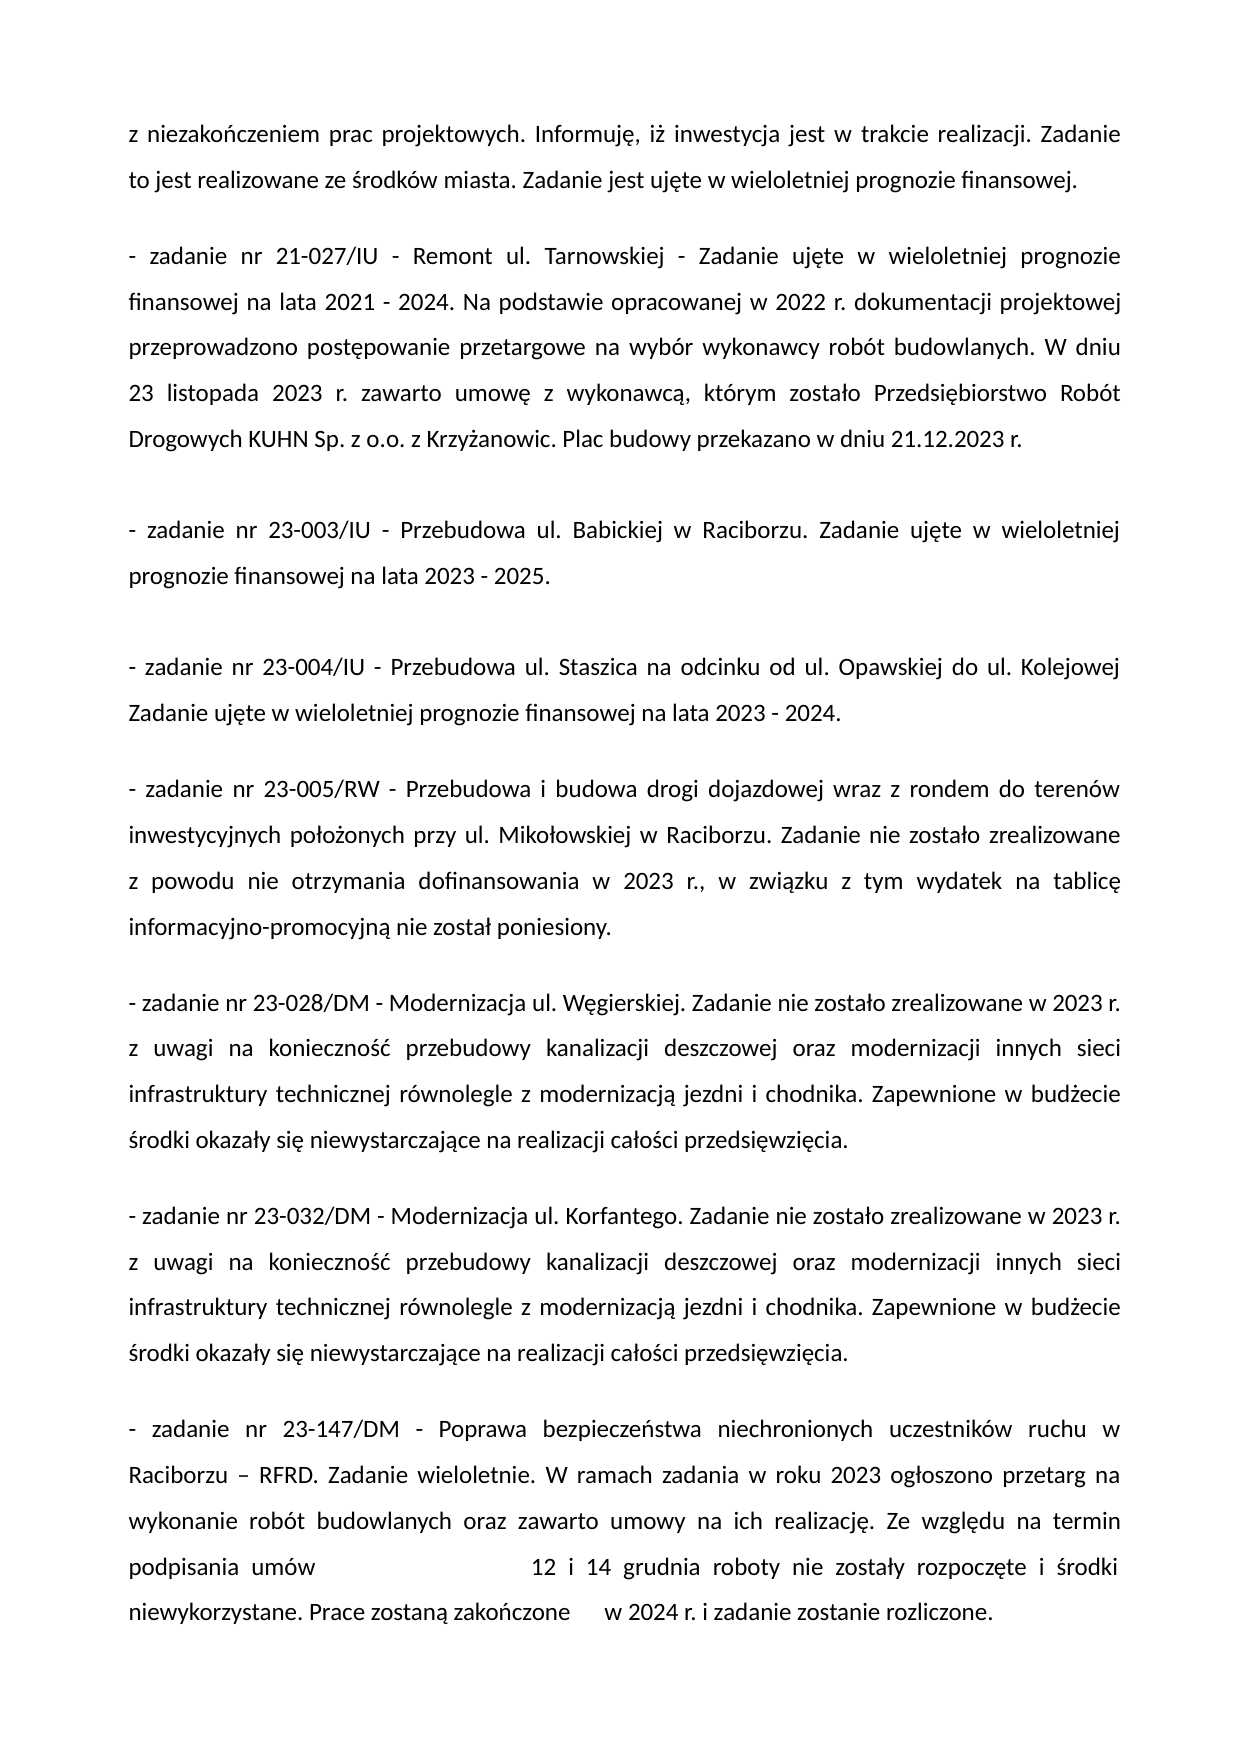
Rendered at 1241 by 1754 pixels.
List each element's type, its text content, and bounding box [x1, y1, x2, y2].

text - zadanie nr 23-032/DM - Modernizacja ul. Korfantego. Zadanie nie zostało zrealizowane w 2023 r. z uwagi na konieczność przebudowy kanalizacji deszczowej oraz modernizacji innych sieci infrastruktury technicznej równolegle z modernizacją jezdni i chodnika. Zapewnione w budżecie środki okazały się niewystarczające na realizacji całości przedsięwzięcia. [128, 1200, 1122, 1368]
text - zadanie nr 23-005/RW - Przebudowa i budowa drogi dojazdowej wraz z rondem do terenów inwestycyjnych położonych przy ul. Mikołowskiej w Raciborzu. Zadanie nie zostało zrealizowane z powodu nie otrzymania dofinansowania w 2023 r., w związku z tym wydatek na tablicę informacyjno-promocyjną nie został poniesiony. [128, 773, 1122, 941]
text - zadanie nr 23-147/DM - Poprawa bezpieczeństwa niechronionych uczestników ruchu w Raciborzu – RFRD. Zadanie wieloletnie. W ramach zadania w roku 2023 ogłoszono przetarg na wykonanie robót budowlanych oraz zawarto umowy na ich realizację. Ze względu na termin podpisania umów 12 i 14 grudnia roboty nie zostały rozpoczęte i środki niewykorzystane. Prace zostaną zakończone w 2024 r. i zadanie zostanie rozliczone. [128, 1413, 1122, 1627]
text - zadanie nr 23-003/IU - Przebudowa ul. Babickiej w Raciborzu. Zadanie ujęte w wieloletniej prognozie finansowej na lata 2023 - 2025. [128, 514, 1122, 591]
text - zadanie nr 21-027/IU - Remont ul. Tarnowskiej - Zadanie ujęte w wieloletniej prognozie finansowej na lata 2021 - 2024. Na podstawie opracowanej w 2022 r. dokumentacji projektowej przeprowadzono postępowanie przetargowe na wybór wykonawcy robót budowlanych. W dniu 23 listopada 2023 r. zawarto umowę z wykonawcą, którym zostało Przedsiębiorstwo Robót Drogowych KUHN Sp. z o.o. z Krzyżanowic. Plac budowy przekazano w dniu 21.12.2023 r. [128, 240, 1122, 453]
text - zadanie nr 23-028/DM - Modernizacja ul. Węgierskiej. Zadanie nie zostało zrealizowane w 2023 r. z uwagi na konieczność przebudowy kanalizacji deszczowej oraz modernizacji innych sieci infrastruktury technicznej równolegle z modernizacją jezdni i chodnika. Zapewnione w budżecie środki okazały się niewystarczające na realizacji całości przedsięwzięcia. [128, 987, 1122, 1154]
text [128, 118, 1122, 194]
text - zadanie nr 23-004/IU - Przebudowa ul. Staszica na odcinku od ul. Opawskiej do ul. Kolejowej Zadanie ujęte w wieloletniej prognozie finansowej na lata 2023 - 2024. [128, 652, 1122, 728]
